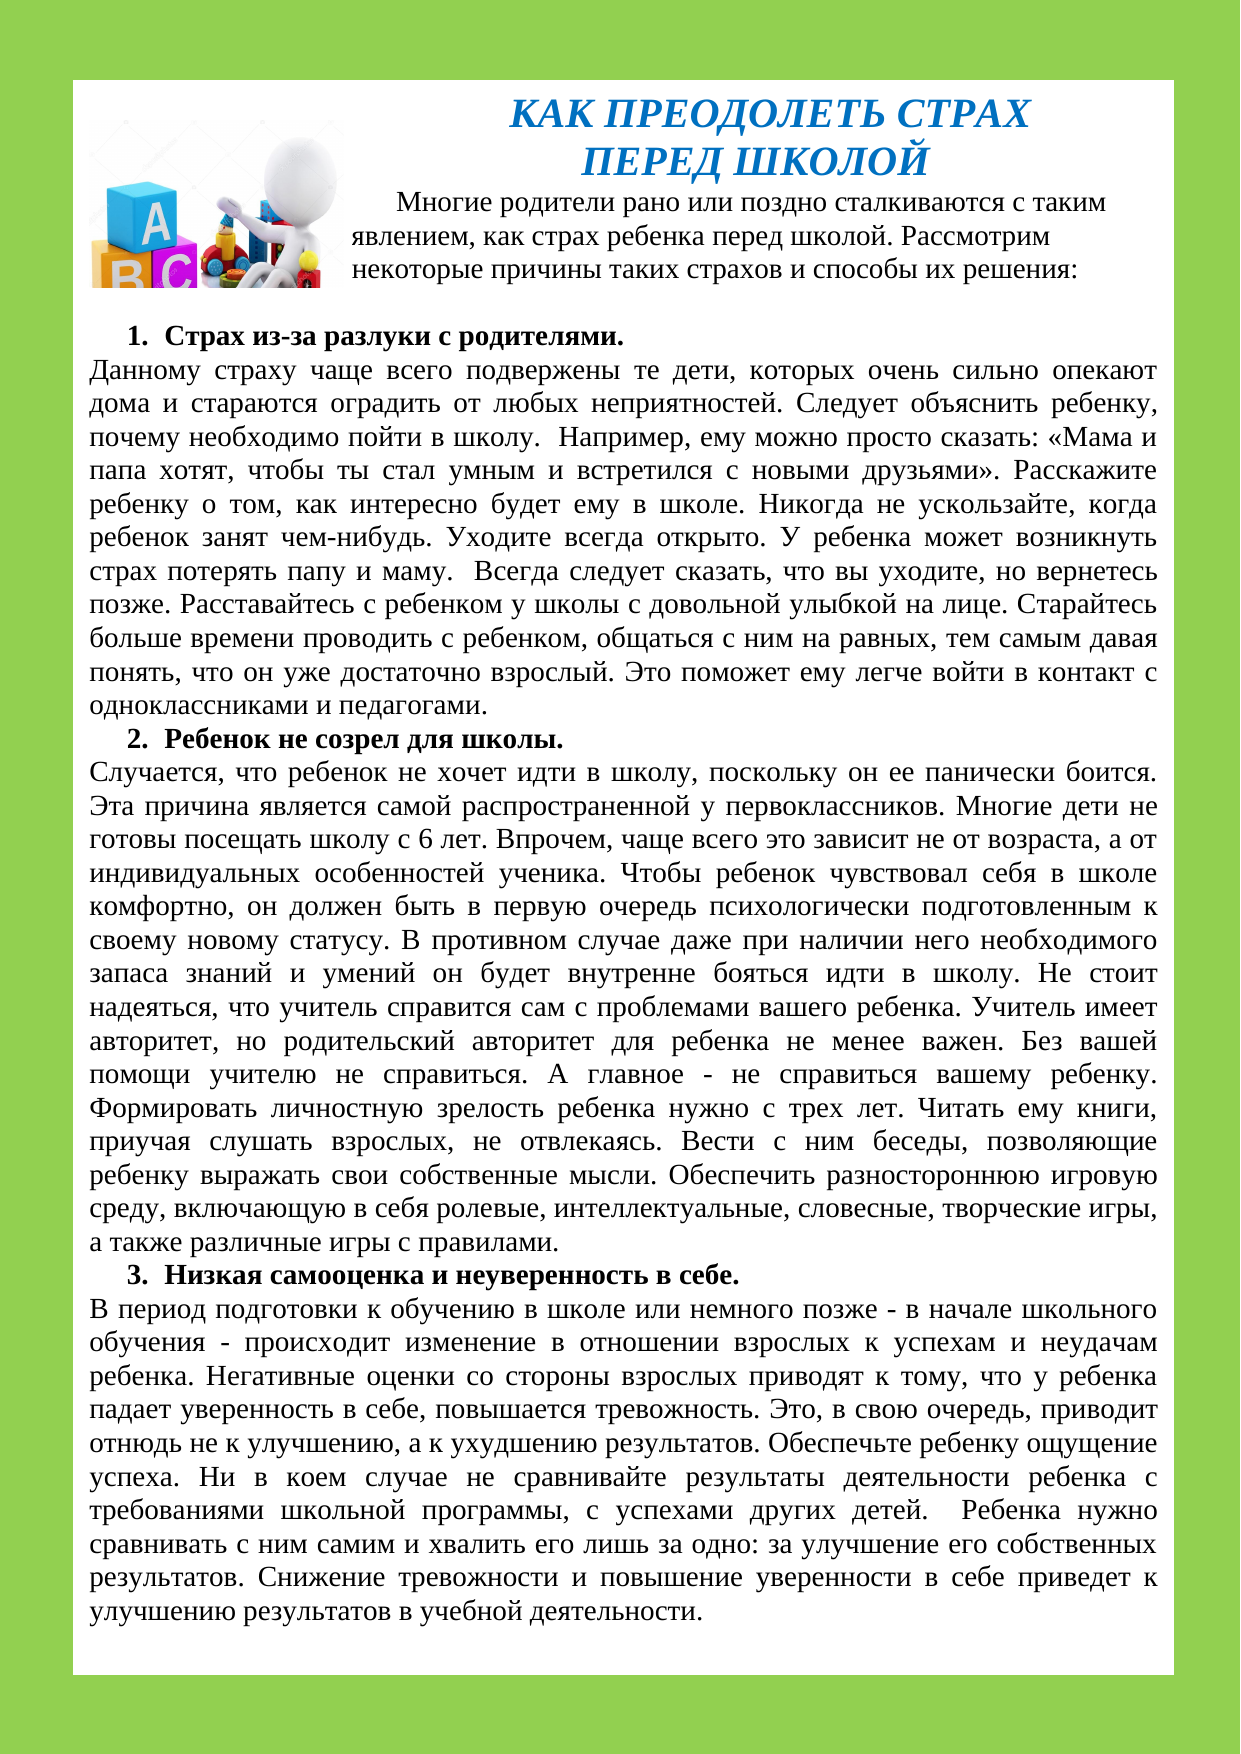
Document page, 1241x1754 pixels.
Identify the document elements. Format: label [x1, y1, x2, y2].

picture [89, 120, 344, 288]
